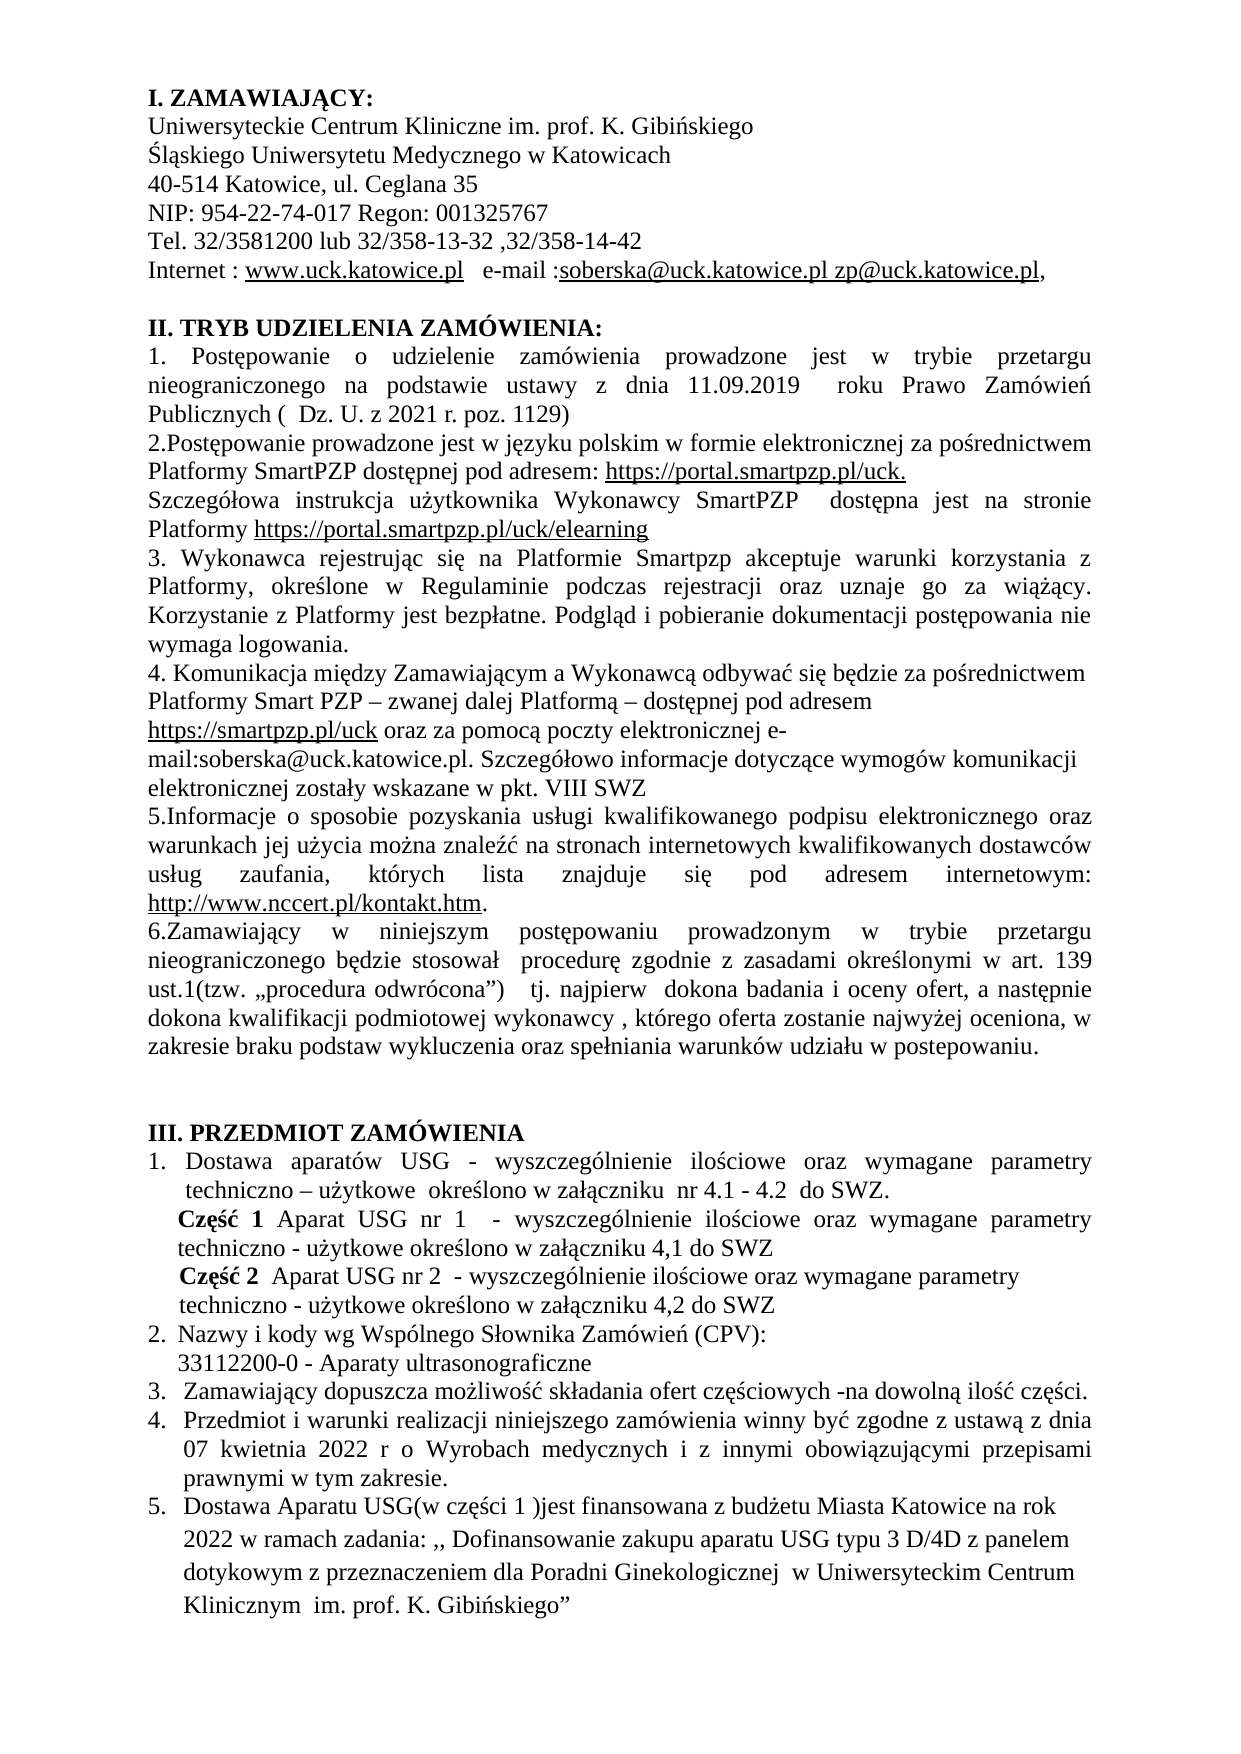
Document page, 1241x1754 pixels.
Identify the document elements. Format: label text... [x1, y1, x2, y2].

text II. TRYB UDZIELENIA ZAMÓWIENIA: [148, 313, 1092, 341]
text Część 2 Aparat USG nr 2 - wyszczególnienie ilościowe oraz wymagane parametry [148, 1261, 1092, 1290]
text 33112200-0 - Aparaty ultrasonograficzne [177, 1348, 1092, 1376]
text 6.Zamawiający w niniejszym postępowaniu prowadzonym w trybie przetargu nieograniczonego będzie stosował procedurę zgodnie z zasadami określonymi w art. 139 ust.1(tzw. „procedura odwrócona”) tj. najpierw dokona badania i oceny ofert, a następnie dokona kwalifikacji podmiotowej wykonawcy , którego oferta zostanie najwyżej oceniona, w zakresie braku podstaw wykluczenia oraz spełniania warunków udziału w postepowaniu. [148, 916, 1092, 1060]
text 5.Informacje o sposobie pozyskania usługi kwalifikowanego podpisu elektronicznego oraz warunkach jej użycia można znaleźć na stronach internetowych kwalifikowanych dostawców usług zaufania, których lista znajduje się pod adresem internetowym: http://www.nccert.pl/kontakt.htm. [148, 801, 1092, 916]
list Nazwy i kody wg Wspólnego Słownika Zamówień (CPV): [148, 1319, 1092, 1348]
text Internet : www.uck.katowice.pl e-mail :soberska@uck.katowice.pl zp@uck.katowice.pl, [148, 255, 1092, 284]
list Zamawiający dopuszcza możliwość składania ofert częściowych -na dowolną ilość części. [148, 1376, 1092, 1405]
text 4. Komunikacja między Zamawiającym a Wykonawcą odbywać się będzie za pośrednictwem Platformy Smart PZP – zwanej dalej Platformą – dostępnej pod adresem https://smartpzp.pl/uck oraz za pomocą poczty elektronicznej e-mail:soberska@uck.katowice.pl. Szczegółowo informacje dotyczące wymogów komunikacji elektronicznej zostały wskazane w pkt. VIII SWZ [148, 658, 1092, 801]
text I. ZAMAWIAJĄCY: [148, 83, 1092, 111]
text 1. Postępowanie o udzielenie zamówienia prowadzone jest w trybie przetargu nieograniczonego na podstawie ustawy z dnia 11.09.2019 roku Prawo Zamówień Publicznych ( Dz. U. z 2021 r. poz. 1129) [148, 341, 1092, 428]
text techniczno - użytkowe określono w załączniku 4,2 do SWZ [148, 1290, 1092, 1319]
list Dostawa Aparatu USG(w części 1 )jest finansowana z budżetu Miasta Katowice na rok 2022 w ramach zadania: ,, Dofinansowanie zakupu aparatu USG typu 3 D/4D z panelem dotykowym z przeznaczeniem dla Poradni Ginekologicznej w Uniwersyteckim Centrum Klinicznym im. prof. K. Gibińskiego” [148, 1491, 1092, 1619]
text Uniwersyteckie Centrum Kliniczne im. prof. K. Gibińskiego [148, 111, 1092, 140]
text Tel. 32/3581200 lub 32/358-13-32 ,32/358-14-42 [148, 226, 1092, 255]
list Dostawa aparatów USG - wyszczególnienie ilościowe oraz wymagane parametry techniczno – użytkowe określono w załączniku nr 4.1 - 4.2 do SWZ. [148, 1146, 1092, 1204]
list Przedmiot i warunki realizacji niniejszego zamówienia winny być zgodne z ustawą z dnia 07 kwietnia 2022 r o Wyrobach medycznych i z innymi obowiązującymi przepisami prawnymi w tym zakresie. [148, 1405, 1092, 1491]
text Śląskiego Uniwersytetu Medycznego w Katowicach [148, 140, 1092, 169]
text 40-514 Katowice, ul. Ceglana 35 [148, 169, 1092, 198]
text NIP: 954-22-74-017 Regon: 001325767 [148, 198, 1092, 226]
text III. PRZEDMIOT ZAMÓWIENIA [148, 1118, 1092, 1146]
text Część 1 Aparat USG nr 1 - wyszczególnienie ilościowe oraz wymagane parametry techniczno - użytkowe określono w załączniku 4,1 do SWZ [177, 1204, 1092, 1261]
text 3. Wykonawca rejestrując się na Platformie Smartpzp akceptuje warunki korzystania z Platformy, określone w Regulaminie podczas rejestracji oraz uznaje go za wiążący. Korzystanie z Platformy jest bezpłatne. Podgląd i pobieranie dokumentacji postępowania nie wymaga logowania. [148, 543, 1092, 658]
text Szczegółowa instrukcja użytkownika Wykonawcy SmartPZP dostępna jest na stronie Platformy https://portal.smartpzp.pl/uck/elearning [148, 485, 1092, 543]
text 2.Postępowanie prowadzone jest w języku polskim w formie elektronicznej za pośrednictwem Platformy SmartPZP dostępnej pod adresem: https://portal.smartpzp.pl/uck. [148, 428, 1092, 485]
